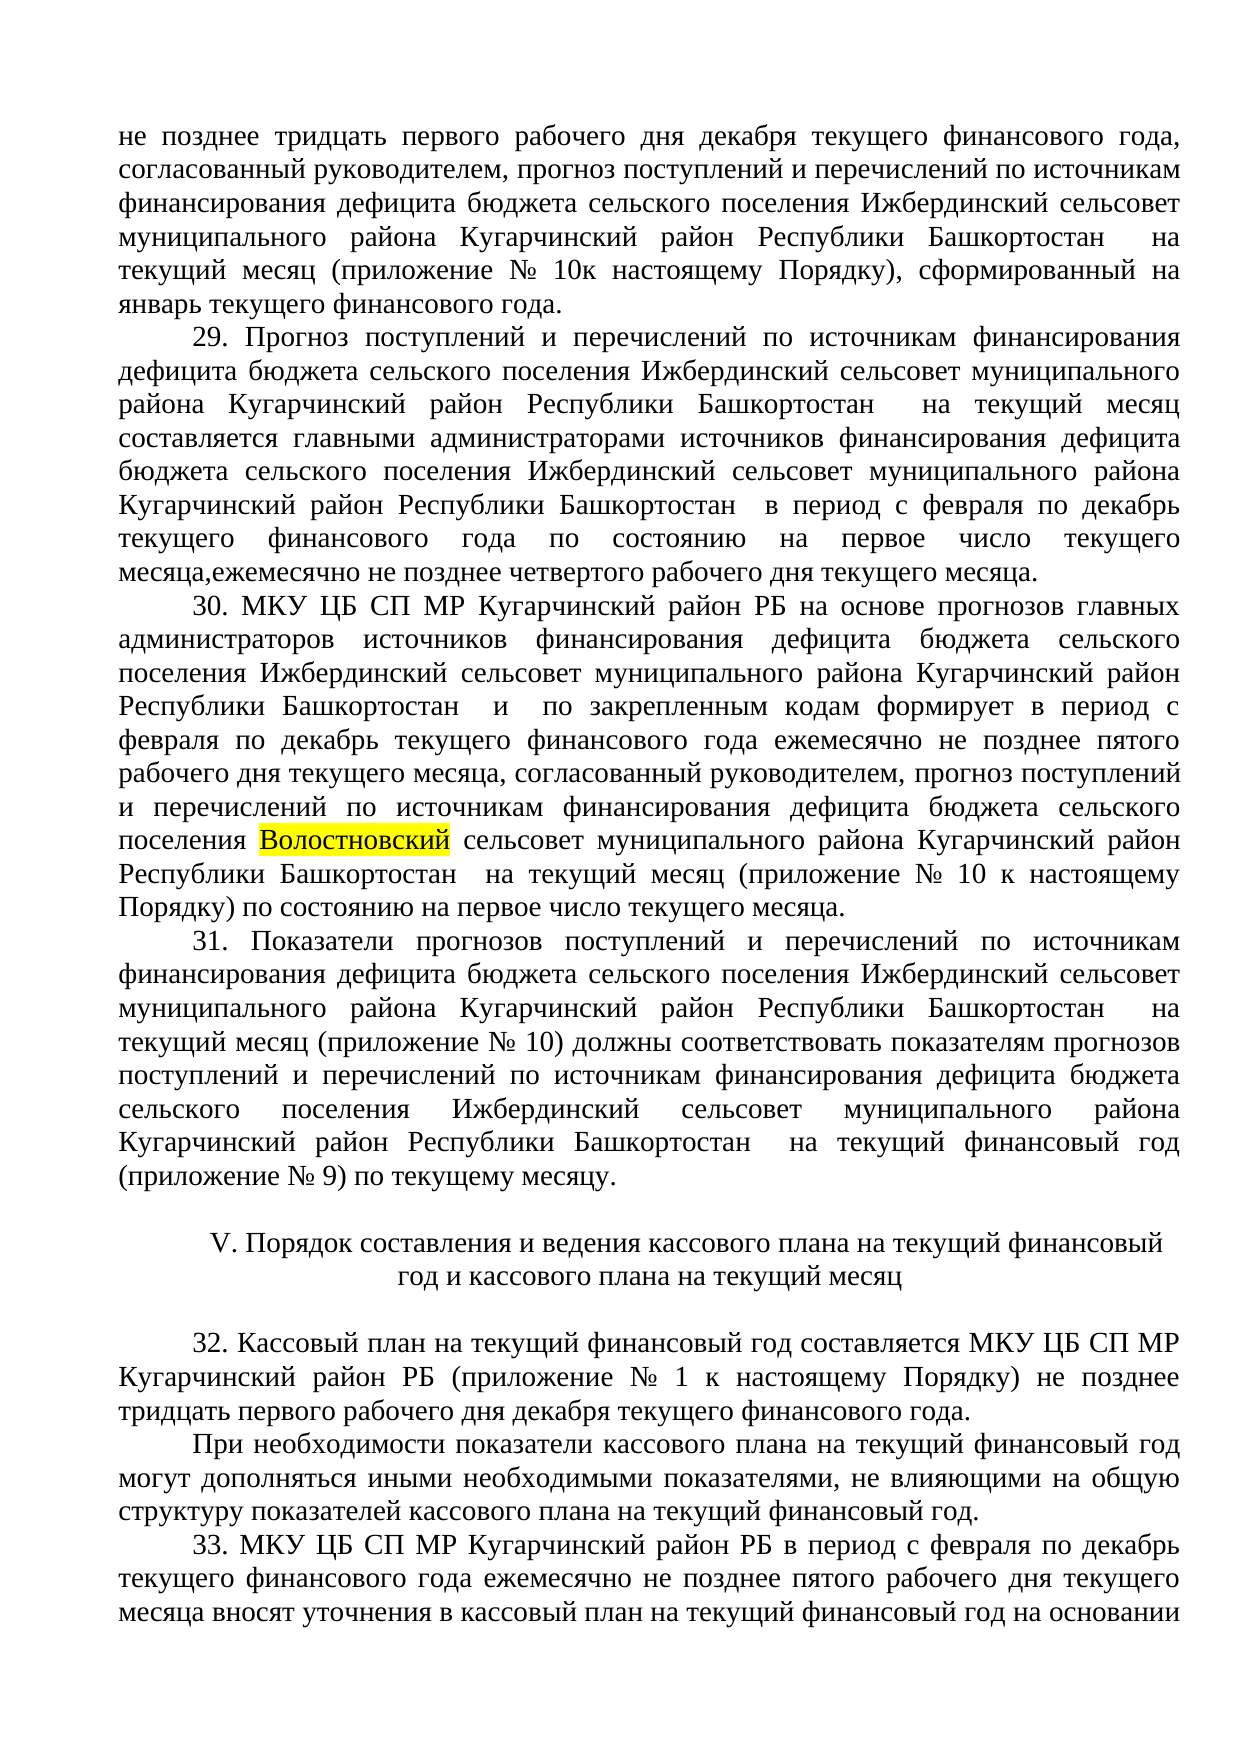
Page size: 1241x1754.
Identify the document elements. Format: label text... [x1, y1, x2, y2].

text 31. Показатели прогнозов поступлений и перечислений по источникам финансирования дефицита бюджета сельского поселения Ижбердинский сельсовет муниципального района Кугарчинский район Республики Башкортостан на текущий месяц (приложение № 10) должны соответствовать показателям прогнозов поступлений и перечислений по источникам финансирования дефицита бюджета сельского поселения Ижбердинский сельсовет муниципального района Кугарчинский район Республики Башкортостан на текущий финансовый год (приложение № 9) по текущему месяцу. [118, 923, 1181, 1191]
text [118, 118, 1181, 319]
text 32. Кассовый план на текущий финансовый год составляется МКУ ЦБ СП МР Кугарчинский район РБ (приложение № 1 к настоящему Порядку) не позднее тридцать первого рабочего дня декабря текущего финансового года. [118, 1326, 1181, 1426]
text 30. МКУ ЦБ СП МР Кугарчинский район РБ на основе прогнозов главных администраторов источников финансирования дефицита бюджета сельского поселения Ижбердинский сельсовет муниципального района Кугарчинский район Республики Башкортостан и по закрепленным кодам формирует в период с февраля по декабрь текущего финансового года ежемесячно не позднее пятого рабочего дня текущего месяца, согласованный руководителем, прогноз поступлений и перечислений по источникам финансирования дефицита бюджета сельского поселения Волостновский сельсовет муниципального района Кугарчинский район Республики Башкортостан на текущий месяц (приложение № 10 к настоящему Порядку) по состоянию на первое число текущего месяца. [118, 588, 1181, 923]
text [118, 1527, 1181, 1627]
text V. Порядок составления и ведения кассового плана на текущий финансовый год и кассового плана на текущий месяц [118, 1225, 1181, 1292]
text При необходимости показатели кассового плана на текущий финансовый год могут дополняться иными необходимыми показателями, не влияющими на общую структуру показателей кассового плана на текущий финансовый год. [118, 1426, 1181, 1527]
text 29. Прогноз поступлений и перечислений по источникам финансирования дефицита бюджета сельского поселения Ижбердинский сельсовет муниципального района Кугарчинский район Республики Башкортостан на текущий месяц составляется главными администраторами источников финансирования дефицита бюджета сельского поселения Ижбердинский сельсовет муниципального района Кугарчинский район Республики Башкортостан в период с февраля по декабрь текущего финансового года по состоянию на первое число текущего месяца,ежемесячно не позднее четвертого рабочего дня текущего месяца. [118, 319, 1181, 588]
